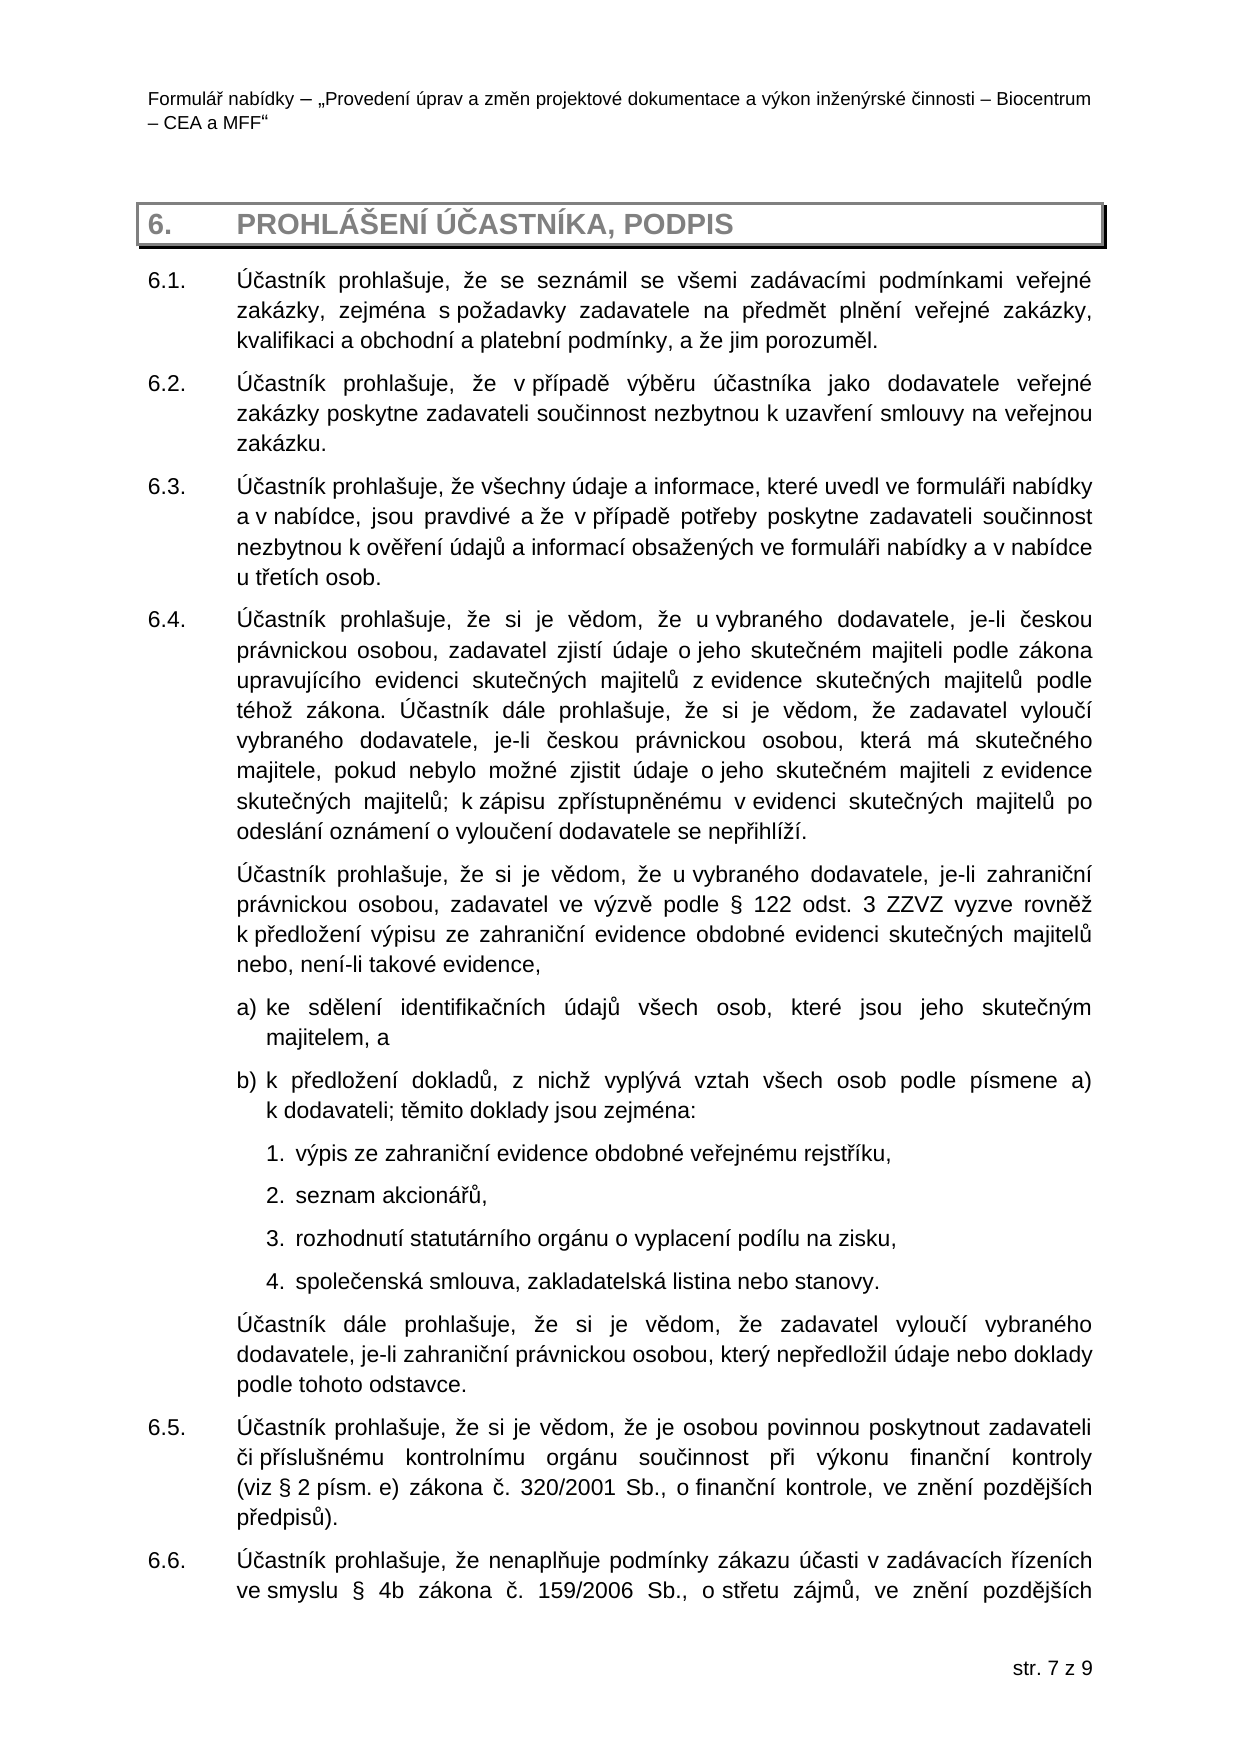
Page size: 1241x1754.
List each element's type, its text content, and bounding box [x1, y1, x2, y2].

text Účastník prohlašuje, že si je vědom, že u vybraného dodavatele, je-li českou právnickou osobou, zadavatel zjistí údaje o jeho skutečném majiteli podle zákona upravujícího evidenci skutečných majitelů z evidence skutečných majitelů podle téhož zákona. Účastník dále prohlašuje, že si je vědom, že zadavatel vyloučí vybraného dodavatele, je-li českou právnickou osobou, která má skutečného majitele, pokud nebylo možné zjistit údaje o jeho skutečném majiteli z evidence skutečných majitelů; k zápisu zpřístupněnému v evidenci skutečných majitelů po odeslání oznámení o vyloučení dodavatele se nepřihlíží. [148, 606, 1092, 844]
list Účastník dále prohlašuje, že si je vědom, že zadavatel vyloučí vybraného dodavatele, je-li zahraniční právnickou osobou, který nepředložil údaje nebo doklady podle tohoto odstavce. [236, 1311, 1092, 1397]
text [148, 1547, 1092, 1603]
list rozhodnutí statutárního orgánu o vyplacení podílu na zisku, [266, 1225, 1092, 1251]
list ke sdělení identifikačních údajů všech osob, které jsou jeho skutečným majitelem, a [236, 994, 1092, 1050]
list Účastník prohlašuje, že si je vědom, že u vybraného dodavatele, je-li zahraniční právnickou osobou, zadavatel ve výzvě podle § 122 odst. 3 ZZVZ vyzve rovněž k předložení výpisu ze zahraniční evidence obdobné evidenci skutečných majitelů nebo, není-li takové evidence, [236, 861, 1092, 977]
subtitle Prohlášení účastníka, podpis [139, 205, 1101, 243]
text Účastník prohlašuje, že v případě výběru účastníka jako dodavatele veřejné zakázky poskytne zadavateli součinnost nezbytnou k uzavření smlouvy na veřejnou zakázku. [148, 370, 1092, 457]
list seznam akcionářů, [266, 1182, 1092, 1209]
list výpis ze zahraniční evidence obdobné veřejnému rejstříku, [266, 1140, 1092, 1166]
text Účastník prohlašuje, že se seznámil se všemi zadávacími podmínkami veřejné zakázky, zejména s požadavky zadavatele na předmět plnění veřejné zakázky, kvalifikaci a obchodní a platební podmínky, a že jim porozuměl. [148, 267, 1092, 353]
list společenská smlouva, zakladatelská listina nebo stanovy. [266, 1268, 1092, 1294]
list k předložení dokladů, z nichž vyplývá vztah všech osob podle písmene a) k dodavateli; těmito doklady jsou zejména: [236, 1067, 1092, 1123]
text Účastník prohlašuje, že si je vědom, že je osobou povinnou poskytnout zadavateli či příslušnému kontrolnímu orgánu součinnost při výkonu finanční kontroly (viz § 2 písm. e) zákona č. 320/2001 Sb., o finanční kontrole, ve znění pozdějších předpisů). [148, 1414, 1092, 1531]
text Účastník prohlašuje, že všechny údaje a informace, které uvedl ve formuláři nabídky a v nabídce, jsou pravdivé a že v případě potřeby poskytne zadavateli součinnost nezbytnou k ověření údajů a informací obsažených ve formuláři nabídky a v nabídce u třetích osob. [148, 473, 1092, 590]
